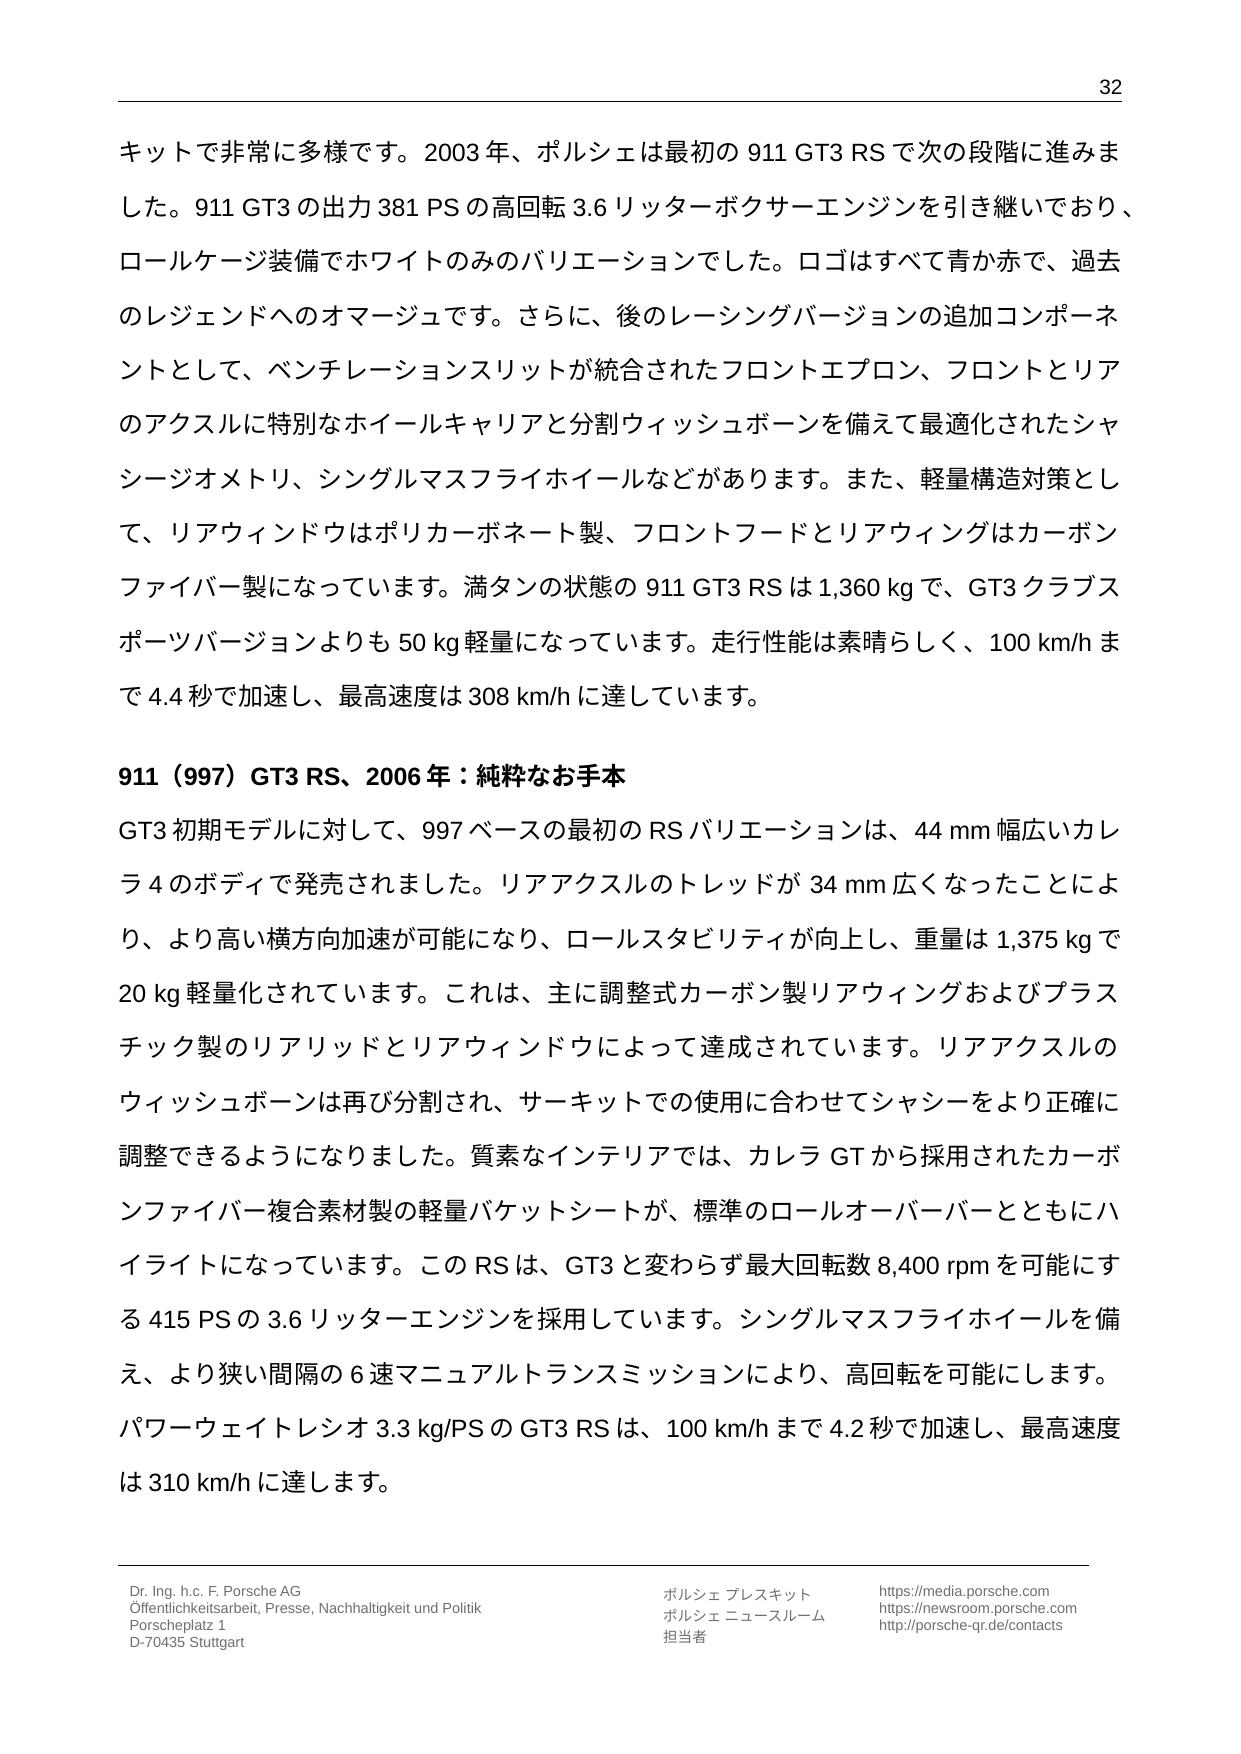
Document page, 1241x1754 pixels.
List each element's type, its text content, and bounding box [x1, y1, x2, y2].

text GT3初期モデルに対して、997ベースの最初のRSバリエーションは、44 mm幅広いカレラ4のボディで発売されました。リアアクスルのトレッドが34 mm広くなったことにより、より高い横方向加速が可能になり、ロールスタビリティが向上し、重量は1,375 kgで20 kg軽量化されています。これは、主に調整式カーボン製リアウィングおよびプラスチック製のリアリッドとリアウィンドウによって達成されています。リアアクスルのウィッシュボーンは再び分割され、サーキットでの使用に合わせてシャシーをより正確に調整できるようになりました。質素なインテリアでは、カレラGTから採用されたカーボンファイバー複合素材製の軽量バケットシートが、標準のロールオーバーバーとともにハイライトになっています。このRSは、GT3と変わらず最大回転数8,400 rpmを可能にする415 PSの3.6リッターエンジンを採用しています。シングルマスフライホイールを備え、より狭い間隔の6速マニュアルトランスミッションにより、高回転を可能にします。パワーウェイトレシオ3.3 kg/PSのGT3 RSは、100 km/hまで4.2秒で加速し、最高速度は310 km/hに達します。 [118, 810, 1122, 1499]
text 911（997）GT3 RS、2006年：純粋なお手本 [118, 756, 1122, 792]
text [118, 133, 1122, 713]
